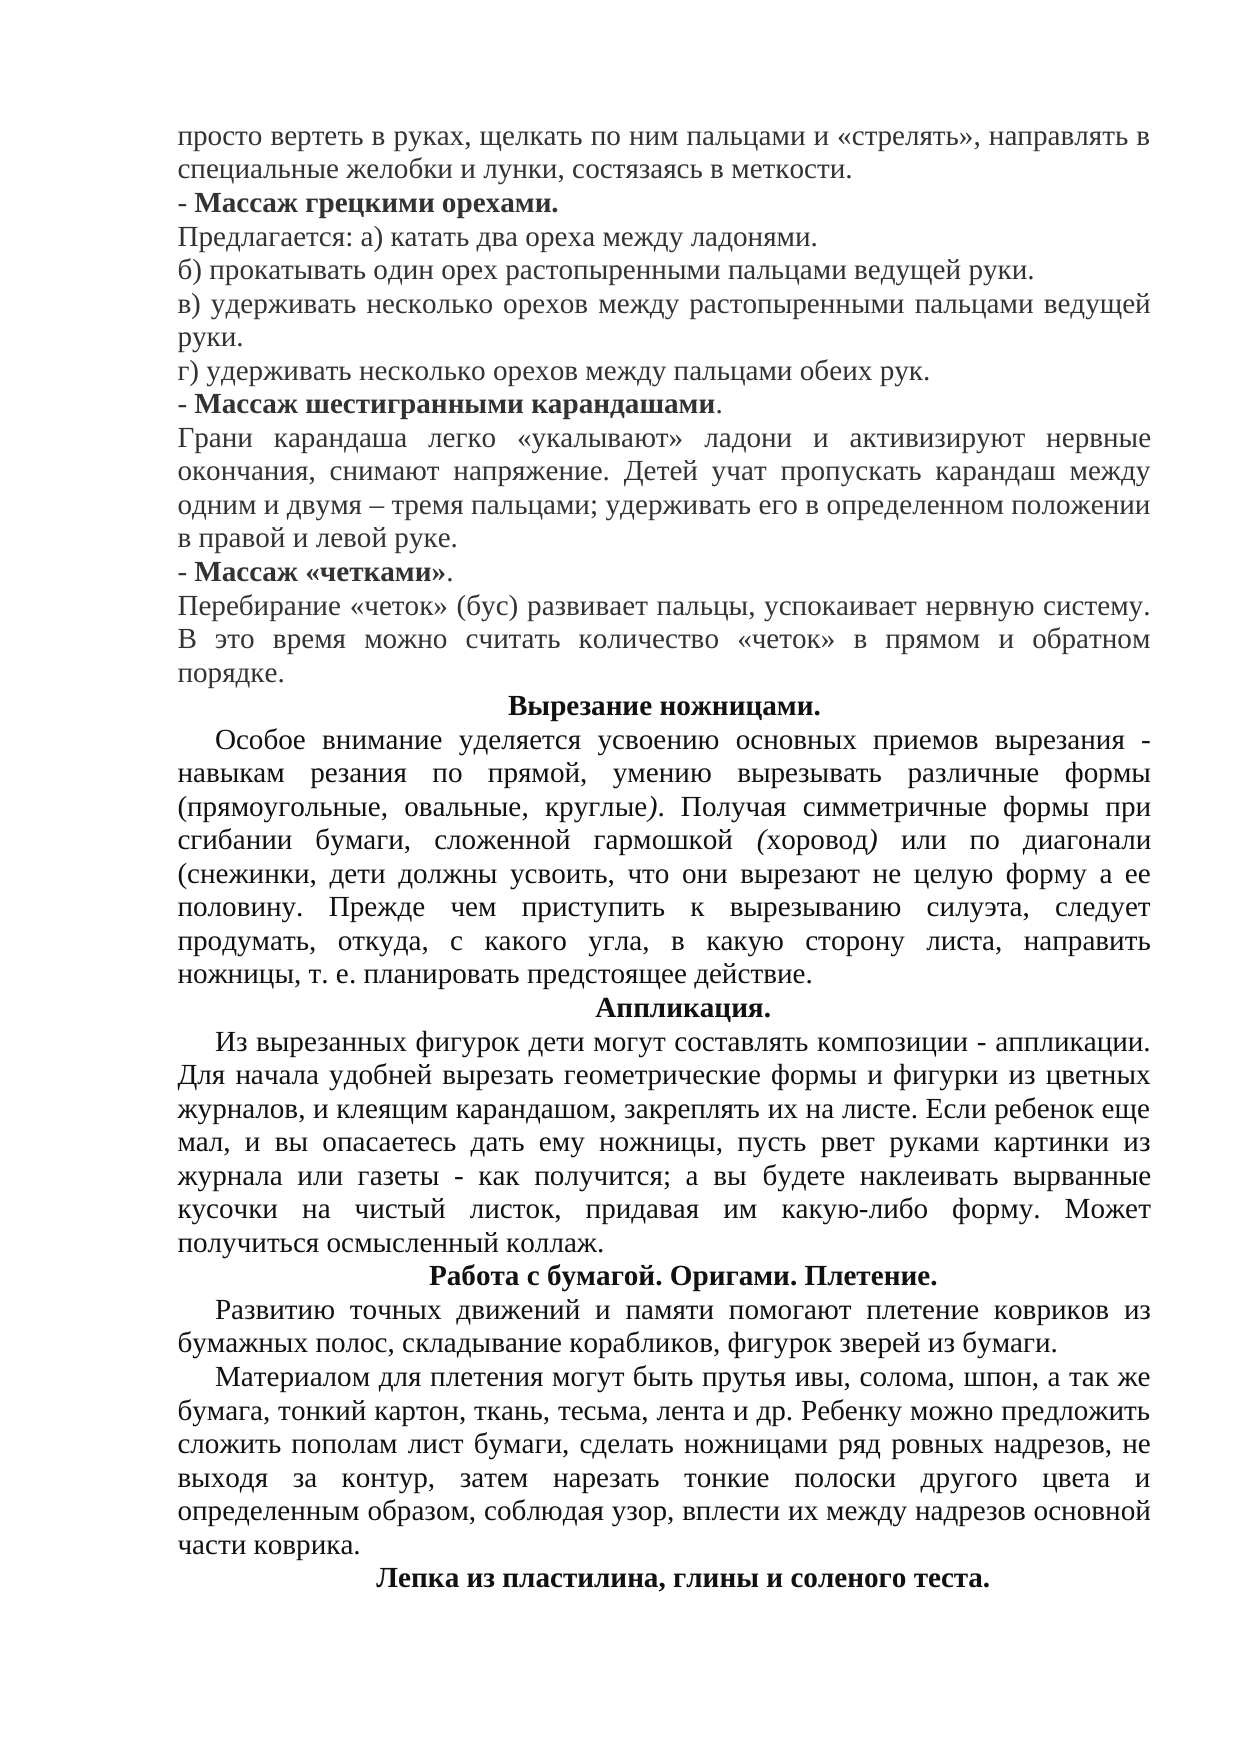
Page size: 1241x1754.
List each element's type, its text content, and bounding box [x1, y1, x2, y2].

text Особое внимание уделяется усвоению основных приемов вырезания - навыкам резания по прямой, умению вырезывать различные формы (прямоугольные, овальные, круглые). Получая симметричные формы при сгибании бумаги, сложенной гармошкой (хоровод) или по диагонали (снежинки, дети должны усвоить, что они вырезают не целую форму а ее половину. Прежде чем приступить к вырезыванию силуэта, следует продумать, откуда, с какого угла, в какую сторону листа, направить ножницы, т. е. планировать предстоящее действие. [177, 722, 1152, 990]
text - Массаж «четками». [177, 554, 1152, 588]
text Лепка из пластилина, глины и соленого теста. [177, 1560, 1152, 1594]
text - Массаж шестигранными карандашами. [177, 386, 1152, 420]
text Предлагается: а) катать два ореха между ладонями. [177, 219, 1152, 252]
text Перебирание «четок» (бус) развивает пальцы, успокаивает нервную систему. В это время можно считать количество «четок» в прямом и обратном порядке. [177, 588, 1152, 688]
text Развитию точных движений и памяти помогают плетение ковриков из бумажных полос, складывание корабликов, фигурок зверей из бумаги. [177, 1292, 1152, 1359]
text в) удерживать несколько орехов между растопыренными пальцами ведущей руки. [177, 286, 1152, 353]
text Вырезание ножницами. [177, 688, 1152, 722]
text Материалом для плетения могут быть прутья ивы, солома, шпон, а так же бумага, тонкий картон, ткань, тесьма, лента и др. Ребенку можно предложить сложить пополам лист бумаги, сделать ножницами ряд ровных надрезов, не выходя за контур, затем нарезать тонкие полоски другого цвета и определенным образом, соблюдая узор, вплести их между надрезов основной части коврика. [177, 1359, 1152, 1560]
text г) удерживать несколько орехов между пальцами обеих рук. [177, 353, 1152, 386]
text - Массаж грецкими орехами. [177, 185, 1152, 219]
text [177, 118, 1152, 185]
text б) прокатывать один орех растопыренными пальцами ведущей руки. [177, 252, 1152, 286]
text Из вырезанных фигурок дети могут составлять композиции - аппликации. Для начала удобней вырезать геометрические формы и фигурки из цветных журналов, и клеящим карандашом, закреплять их на листе. Если ребенок еще мал, и вы опасаетесь дать ему ножницы, пусть рвет руками картинки из журнала или газеты - как получится; а вы будете наклеивать вырванные кусочки на чистый листок, придавая им какую-либо форму. Может получиться осмысленный коллаж. [177, 1024, 1152, 1258]
text Грани карандаша легко «укалывают» ладони и активизируют нервные окончания, снимают напряжение. Детей учат пропускать карандаш между одним и двумя – тремя пальцами; удерживать его в определенном положении в правой и левой руке. [177, 420, 1152, 554]
text Аппликация. [177, 990, 1152, 1024]
text Работа с бумагой. Оригами. Плетение. [177, 1258, 1152, 1292]
